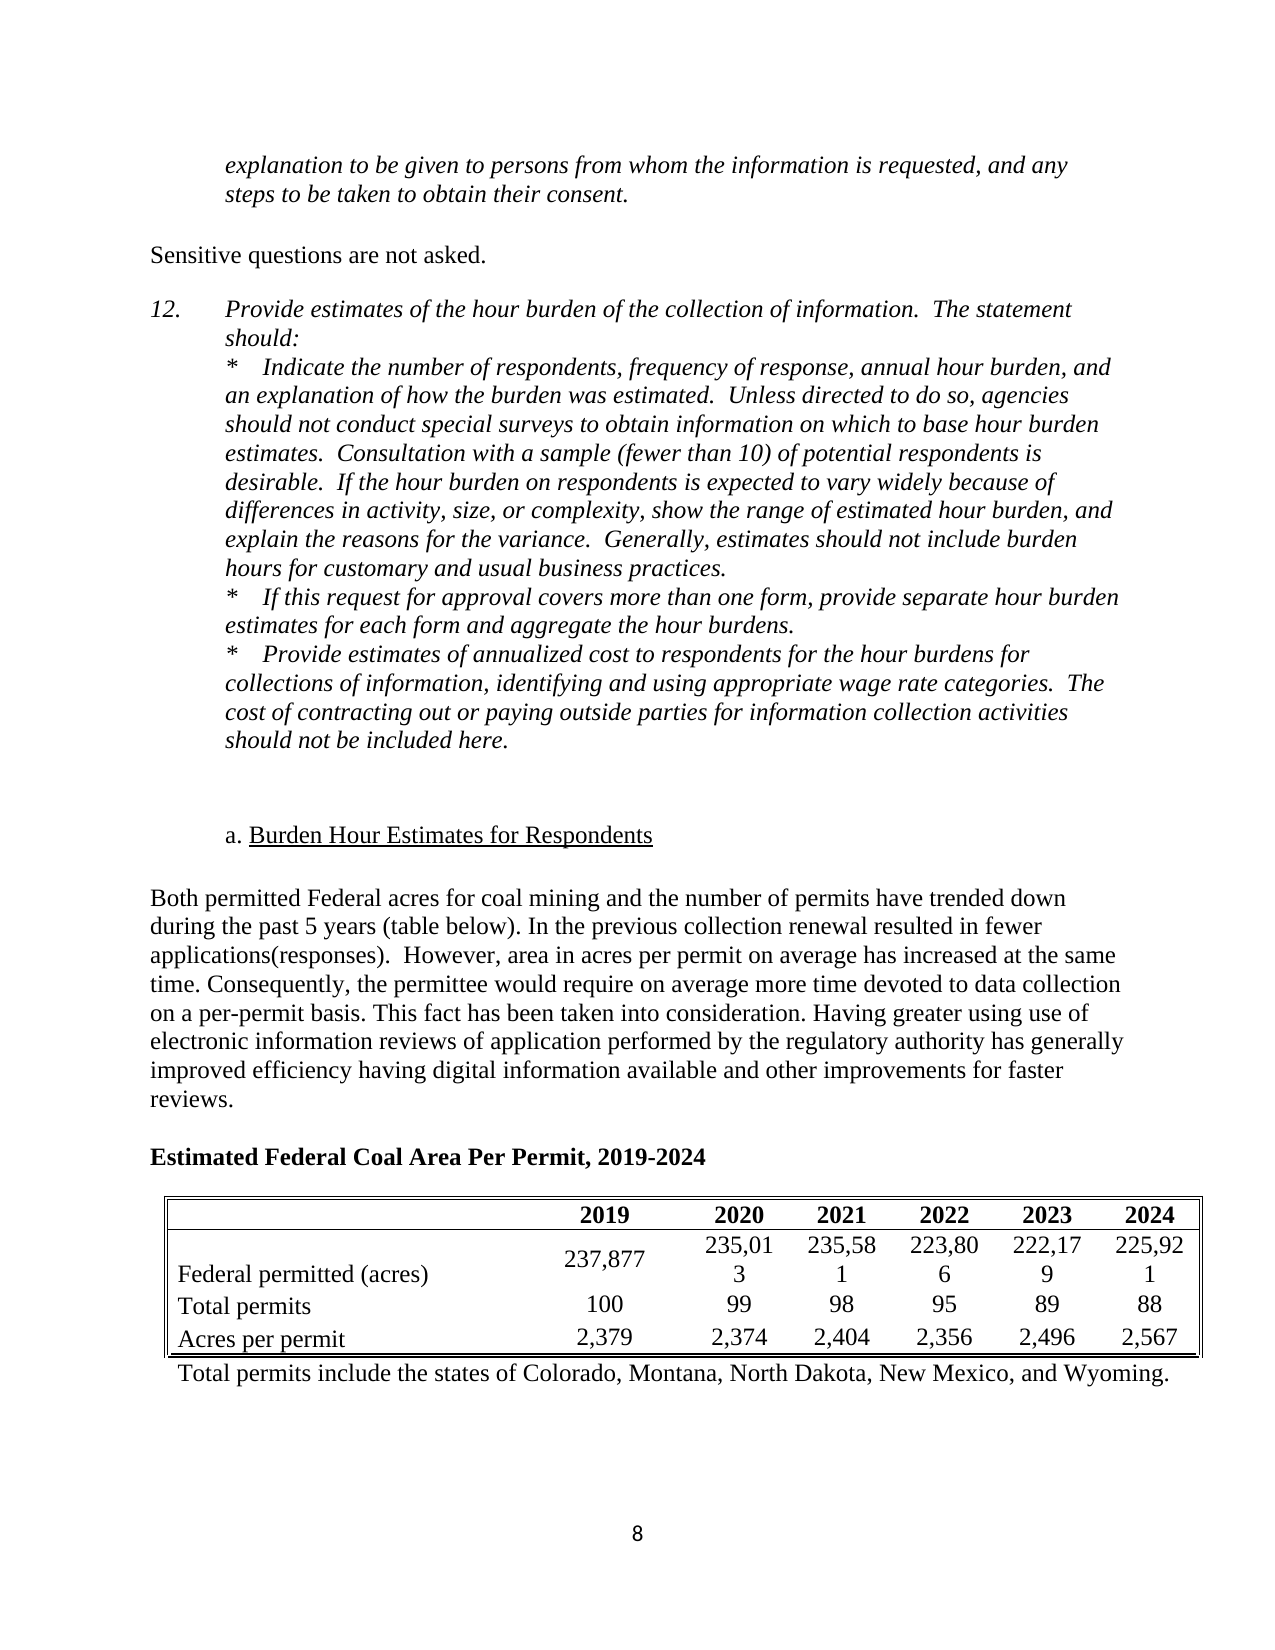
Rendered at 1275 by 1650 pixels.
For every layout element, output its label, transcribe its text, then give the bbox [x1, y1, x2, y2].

text * Indicate the number of respondents, frequency of response, annual hour burden, and an explanation of how the burden was estimated. Unless directed to do so, agencies should not conduct special surveys to obtain information on which to base hour burden estimates. Consultation with a sample (fewer than 10) of potential respondents is desirable. If the hour burden on respondents is expected to vary widely because of differences in activity, size, or complexity, show the range of estimated hour burden, and explain the reasons for the variance. Generally, estimates should not include burden hours for customary and usual business practices. [150, 352, 1125, 582]
table_cell 89 [996, 1288, 1098, 1320]
table_cell 88 [1098, 1288, 1199, 1320]
table_cell Total permits [168, 1288, 521, 1320]
table_header 2022 [893, 1200, 996, 1229]
text * Provide estimates of annualized cost to respondents for the hour burdens for collections of information, identifying and using appropriate wage rate categories. The cost of contracting out or paying outside parties for information collection activities should not be included here. [150, 639, 1125, 754]
list Sensitive questions are not asked. [150, 241, 1125, 269]
table_cell 100 [521, 1288, 688, 1320]
text Estimated Federal Coal Area Per Permit, 2019-2024 [150, 1142, 1125, 1171]
table_header [168, 1200, 521, 1229]
text * If this request for approval covers more than one form, provide separate hour burden estimates for each form and aggregate the hour burdens. [150, 582, 1125, 639]
text 12. Provide estimates of the hour burden of the collection of information. The statement should: [150, 294, 1125, 352]
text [150, 150, 1125, 207]
table_cell 99 [688, 1288, 790, 1320]
table_cell 225,921 [1098, 1230, 1199, 1287]
table_cell Acres per permit [168, 1320, 521, 1353]
table_cell 223,806 [893, 1230, 996, 1287]
table_cell 2,379 [521, 1320, 688, 1353]
table_cell 2,567 [1098, 1320, 1199, 1353]
table_header 2024 [1098, 1200, 1199, 1229]
table_header 2020 [688, 1200, 790, 1229]
table_header 2023 [996, 1200, 1098, 1229]
table_cell Federal permitted (acres) [168, 1230, 521, 1287]
table_cell 222,179 [996, 1230, 1098, 1287]
table_cell Total permits include the states of Colorado, Montana, North Dakota, New Mexico, and Wyoming. [166, 1353, 1201, 1387]
table_header 2021 [790, 1200, 893, 1229]
text a. Burden Hour Estimates for Respondents [150, 754, 1125, 849]
table_cell 95 [893, 1288, 996, 1320]
table_header 2019 [521, 1200, 688, 1229]
table_cell 2,356 [893, 1320, 996, 1353]
table_cell 98 [790, 1288, 893, 1320]
table_cell 2,404 [790, 1320, 893, 1353]
text Both permitted Federal acres for coal mining and the number of permits have trended down during the past 5 years (table below). In the previous collection renewal resulted in fewer applications(responses). However, area in acres per permit on average has increased at the same time. Consequently, the permittee would require on average more time devoted to data collection on a per-permit basis. This fact has been taken into consideration. Having greater using use of electronic information reviews of application performed by the regulatory authority has generally improved efficiency having digital information available and other improvements for faster reviews. [150, 883, 1125, 1113]
table_cell 235,581 [790, 1230, 893, 1287]
table_cell 2,496 [996, 1320, 1098, 1353]
table_cell 237,877 [521, 1230, 688, 1287]
table_cell 2,374 [688, 1320, 790, 1353]
table_cell 235,013 [688, 1230, 790, 1287]
